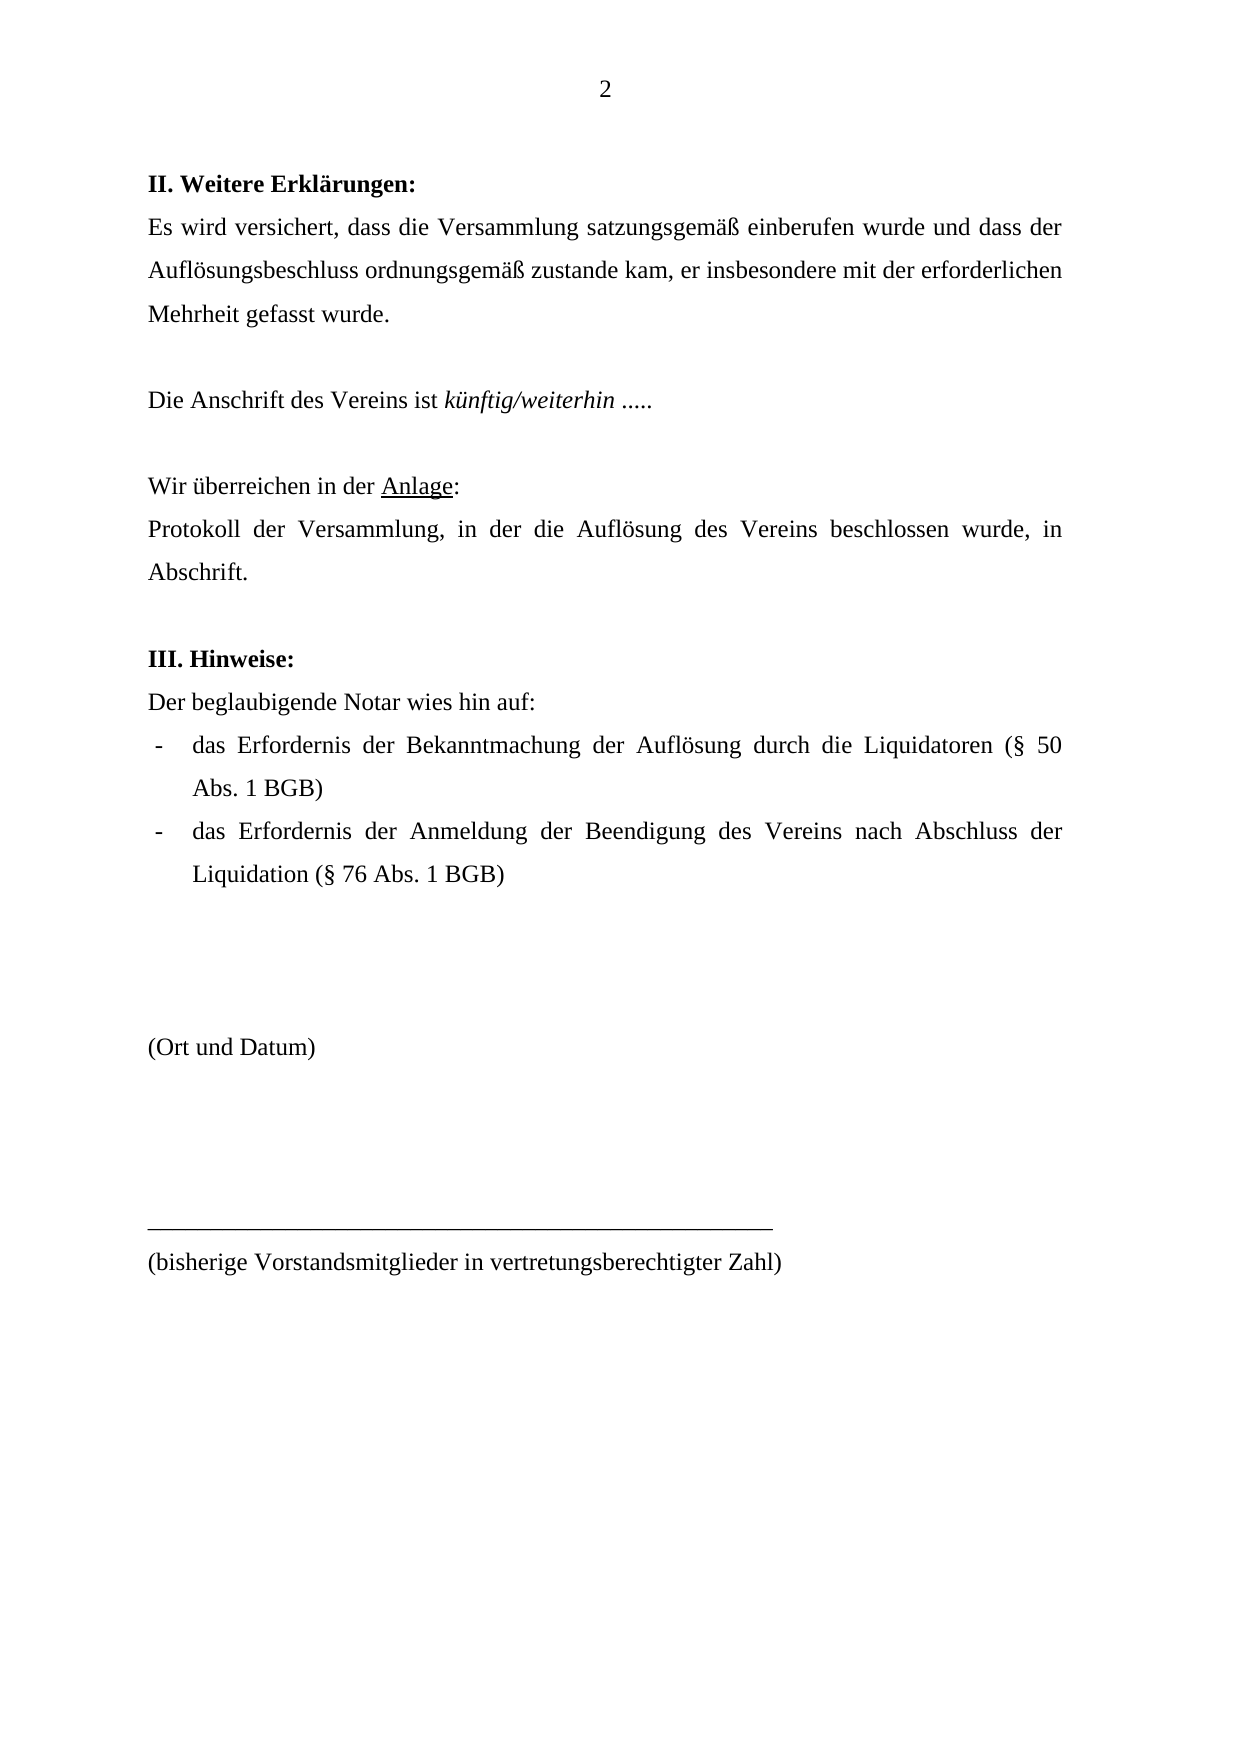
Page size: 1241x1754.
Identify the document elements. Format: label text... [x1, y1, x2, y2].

text (Ort und Datum) [148, 1032, 1063, 1061]
text __________________________________________________ [148, 1204, 1063, 1233]
text Es wird versichert, dass die Versammlung satzungsgemäß einberufen wurde und dass der Auflösungsbeschluss ordnungsgemäß zustande kam, er insbesondere mit der erforderlichen Mehrheit gefasst wurde. [148, 212, 1063, 327]
text III. Hinweise: [148, 644, 1063, 672]
text Der beglaubigende Notar wies hin auf: [148, 687, 1063, 716]
list das Erfordernis der Bekanntmachung der Auflösung durch die Liquidatoren (§ 50 Abs. 1 BGB) [154, 730, 1063, 802]
text Die Anschrift des Vereins ist künftig/weiterhin ..... [148, 385, 1063, 414]
text Protokoll der Versammlung, in der die Auflösung des Vereins beschlossen wurde, in Abschrift. [148, 514, 1063, 586]
text Wir überreichen in der Anlage: [148, 471, 1063, 500]
text II. Weitere Erklärungen: [148, 169, 1063, 198]
list das Erfordernis der Anmeldung der Beendigung des Vereins nach Abschluss der Liquidation (§ 76 Abs. 1 BGB) [154, 816, 1063, 888]
text (bisherige Vorstandsmitglieder in vertretungsberechtigter Zahl) [148, 1247, 1063, 1276]
